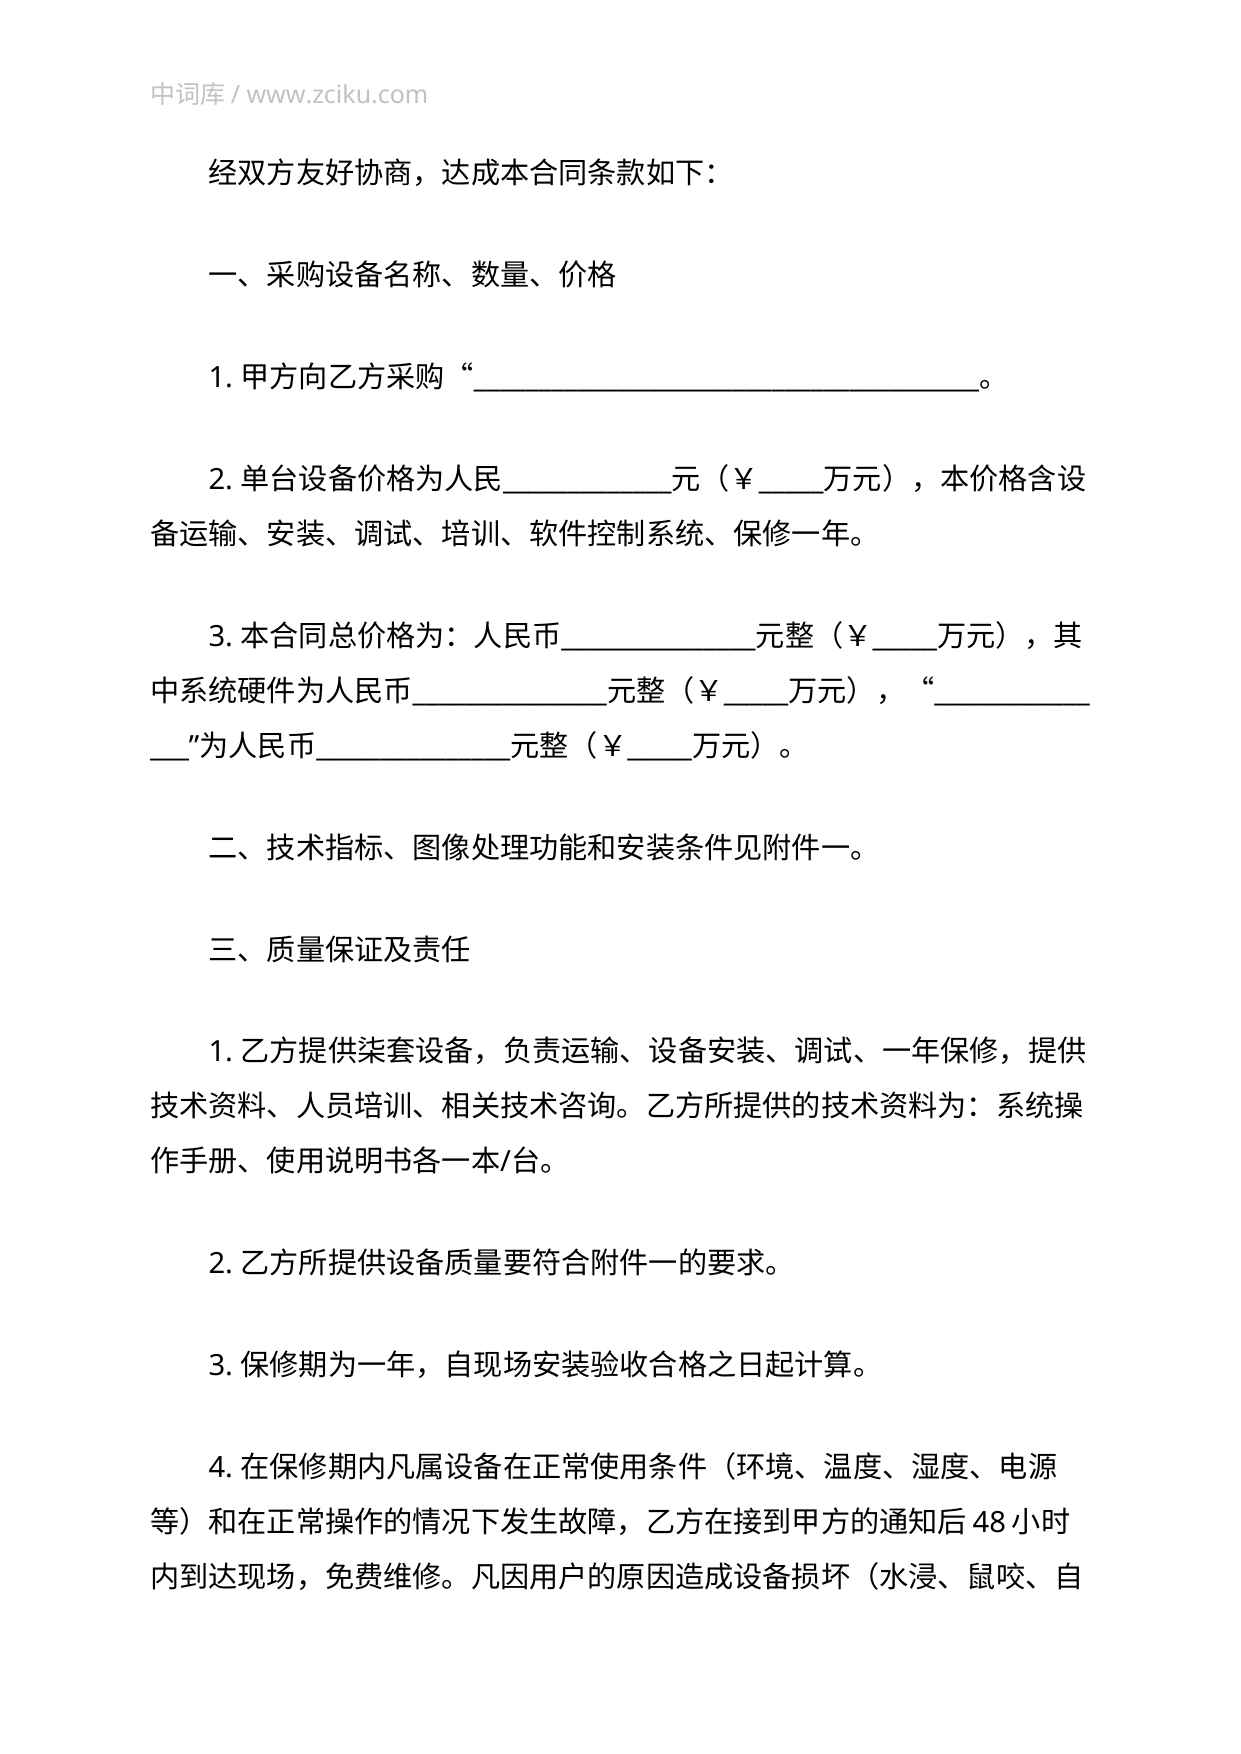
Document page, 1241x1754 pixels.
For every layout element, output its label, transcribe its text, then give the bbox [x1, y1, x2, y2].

text 2. 乙方所提供设备质量要符合附件一的要求。 [150, 1240, 1090, 1282]
text 1. 乙方提供柒套设备，负责运输、设备安装、调试、一年保修，提供技术资料、人员培训、相关技术咨询。乙方所提供的技术资料为：系统操作手册、使用说明书各一本/台。 [150, 1028, 1090, 1180]
text 3. 本合同总价格为：人民币_______________元整（￥_____万元），其中系统硬件为人民币_______________元整（￥_____万元），“_______________”为人民币_______________元整（￥_____万元）。 [150, 612, 1090, 765]
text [150, 1444, 1090, 1596]
text 2. 单台设备价格为人民_____________元（￥_____万元），本价格含设备运输、安装、调试、培训、软件控制系统、保修一年。 [150, 456, 1090, 553]
text 三、质量保证及责任 [150, 926, 1090, 968]
text 经双方友好协商，达成本合同条款如下： [150, 150, 1090, 192]
text 二、技术指标、图像处理功能和安装条件见附件一。 [150, 824, 1090, 867]
text 3. 保修期为一年，自现场安装验收合格之日起计算。 [150, 1342, 1090, 1384]
text 1. 甲方向乙方采购“_______________________________________。 [150, 353, 1090, 396]
text 一、采购设备名称、数量、价格 [150, 252, 1090, 294]
